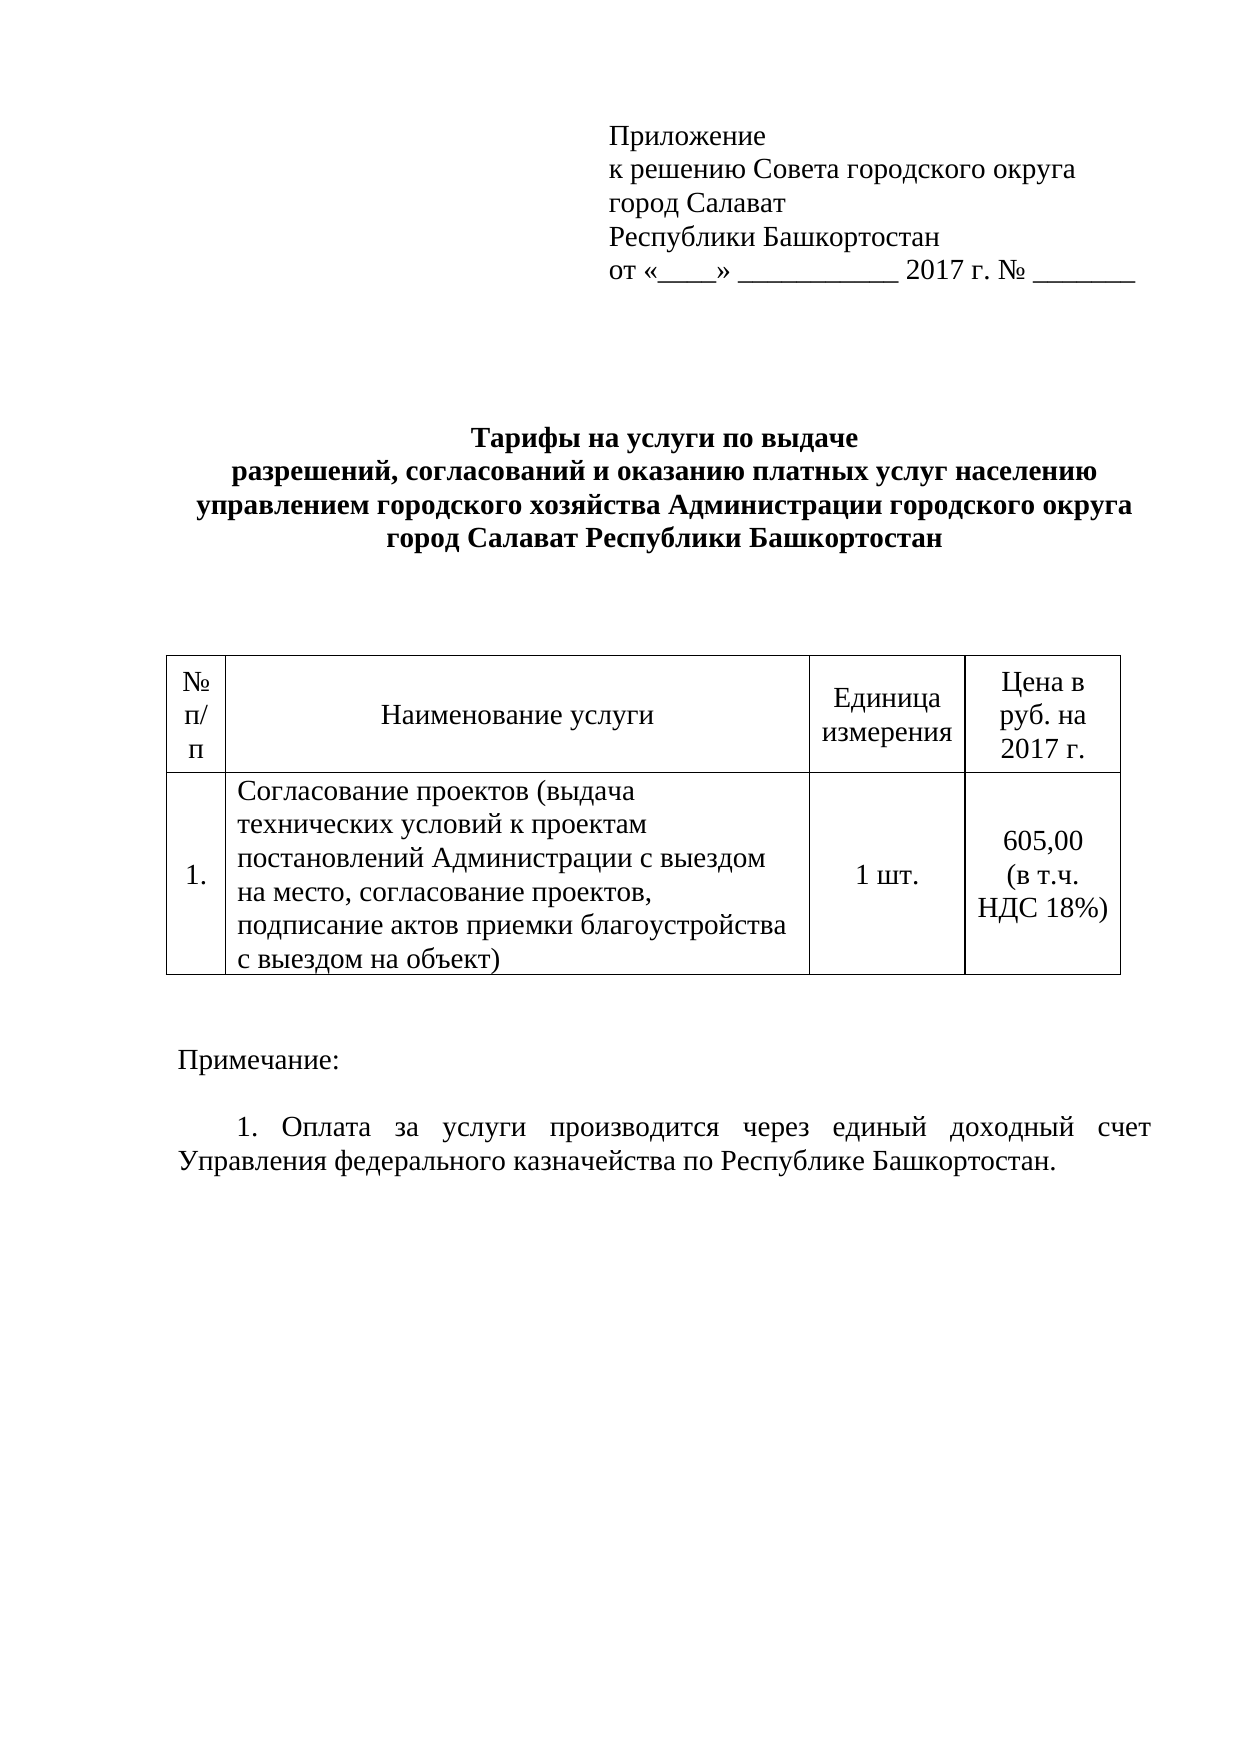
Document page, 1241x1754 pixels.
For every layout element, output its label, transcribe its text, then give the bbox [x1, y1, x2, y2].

text управлением городского хозяйства Администрации городского округа [177, 487, 1152, 521]
table_header Единица измерения [810, 656, 964, 772]
text Приложение [608, 118, 1152, 152]
text от «____» ___________ . № _______ [608, 252, 1152, 286]
text город Салават Республики Башкортостан [177, 521, 1152, 554]
text Тарифы на услуги по выдаче [177, 420, 1152, 453]
table_cell 1. [167, 773, 225, 974]
text Республики Башкортостан [608, 219, 1152, 252]
text разрешений, согласований и оказанию платных услуг населению [177, 453, 1152, 487]
table_header Цена в руб. на . [966, 656, 1120, 772]
table_cell 1 шт. [810, 773, 964, 974]
text 1. Оплата за услуги производится через единый доходный счет Управления федерального казначейства по Республике Башкортостан. [177, 1109, 1152, 1177]
table_cell 605,00 (в т.ч. НДС 18%) [966, 773, 1120, 974]
table_header Наименование услуги [226, 656, 809, 772]
text Примечание: [177, 1042, 1152, 1076]
text к решению Совета городского округа город Салават [608, 152, 1152, 219]
table_cell Согласование проектов (выдача технических условий к проектам постановлений Администрации с выездом на место, согласование проектов, подписание актов приемки благоустройства с выездом на объект) [226, 773, 809, 974]
table_header № п/п [167, 656, 225, 772]
